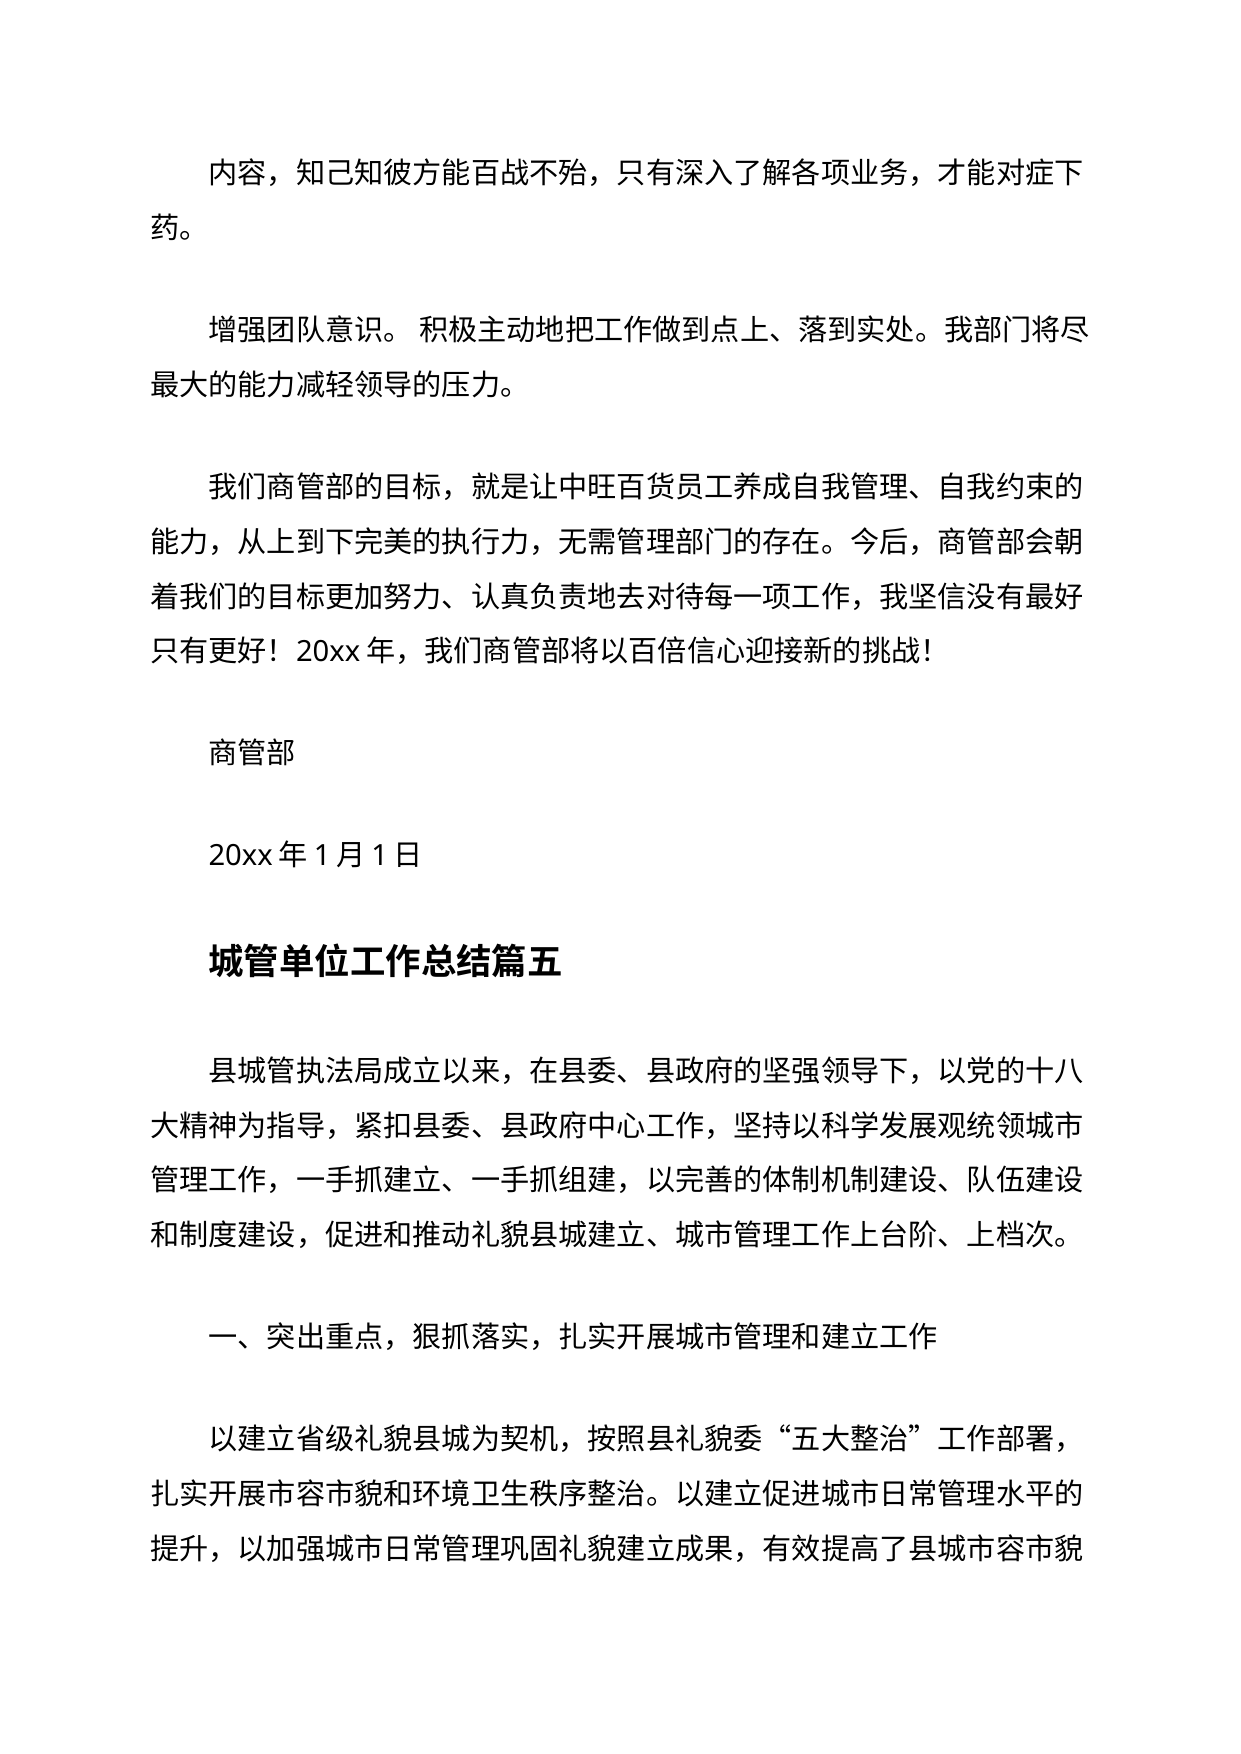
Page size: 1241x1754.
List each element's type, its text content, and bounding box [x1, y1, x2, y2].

text 20xx年1月1日 [150, 832, 1090, 874]
text 城管单位工作总结篇五 [150, 934, 1090, 985]
text 内容，知己知彼方能百战不殆，只有深入了解各项业务，才能对症下药。 [150, 150, 1090, 247]
text 增强团队意识。 积极主动地把工作做到点上、落到实处。我部门将尽最大的能力减轻领导的压力。 [150, 307, 1090, 404]
text 商管部 [150, 730, 1090, 772]
text 一、突出重点，狠抓落实，扎实开展城市管理和建立工作 [150, 1314, 1090, 1356]
text 县城管执法局成立以来，在县委、县政府的坚强领导下，以党的十八大精神为指导，紧扣县委、县政府中心工作，坚持以科学发展观统领城市管理工作，一手抓建立、一手抓组建，以完善的体制机制建设、队伍建设和制度建设，促进和推动礼貌县城建立、城市管理工作上台阶、上档次。 [150, 1047, 1090, 1254]
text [150, 1415, 1090, 1567]
text 我们商管部的目标，就是让中旺百货员工养成自我管理、自我约束的能力，从上到下完美的执行力，无需管理部门的存在。今后，商管部会朝着我们的目标更加努力、认真负责地去对待每一项工作，我坚信没有最好只有更好！20xx年，我们商管部将以百倍信心迎接新的挑战！ [150, 463, 1090, 670]
